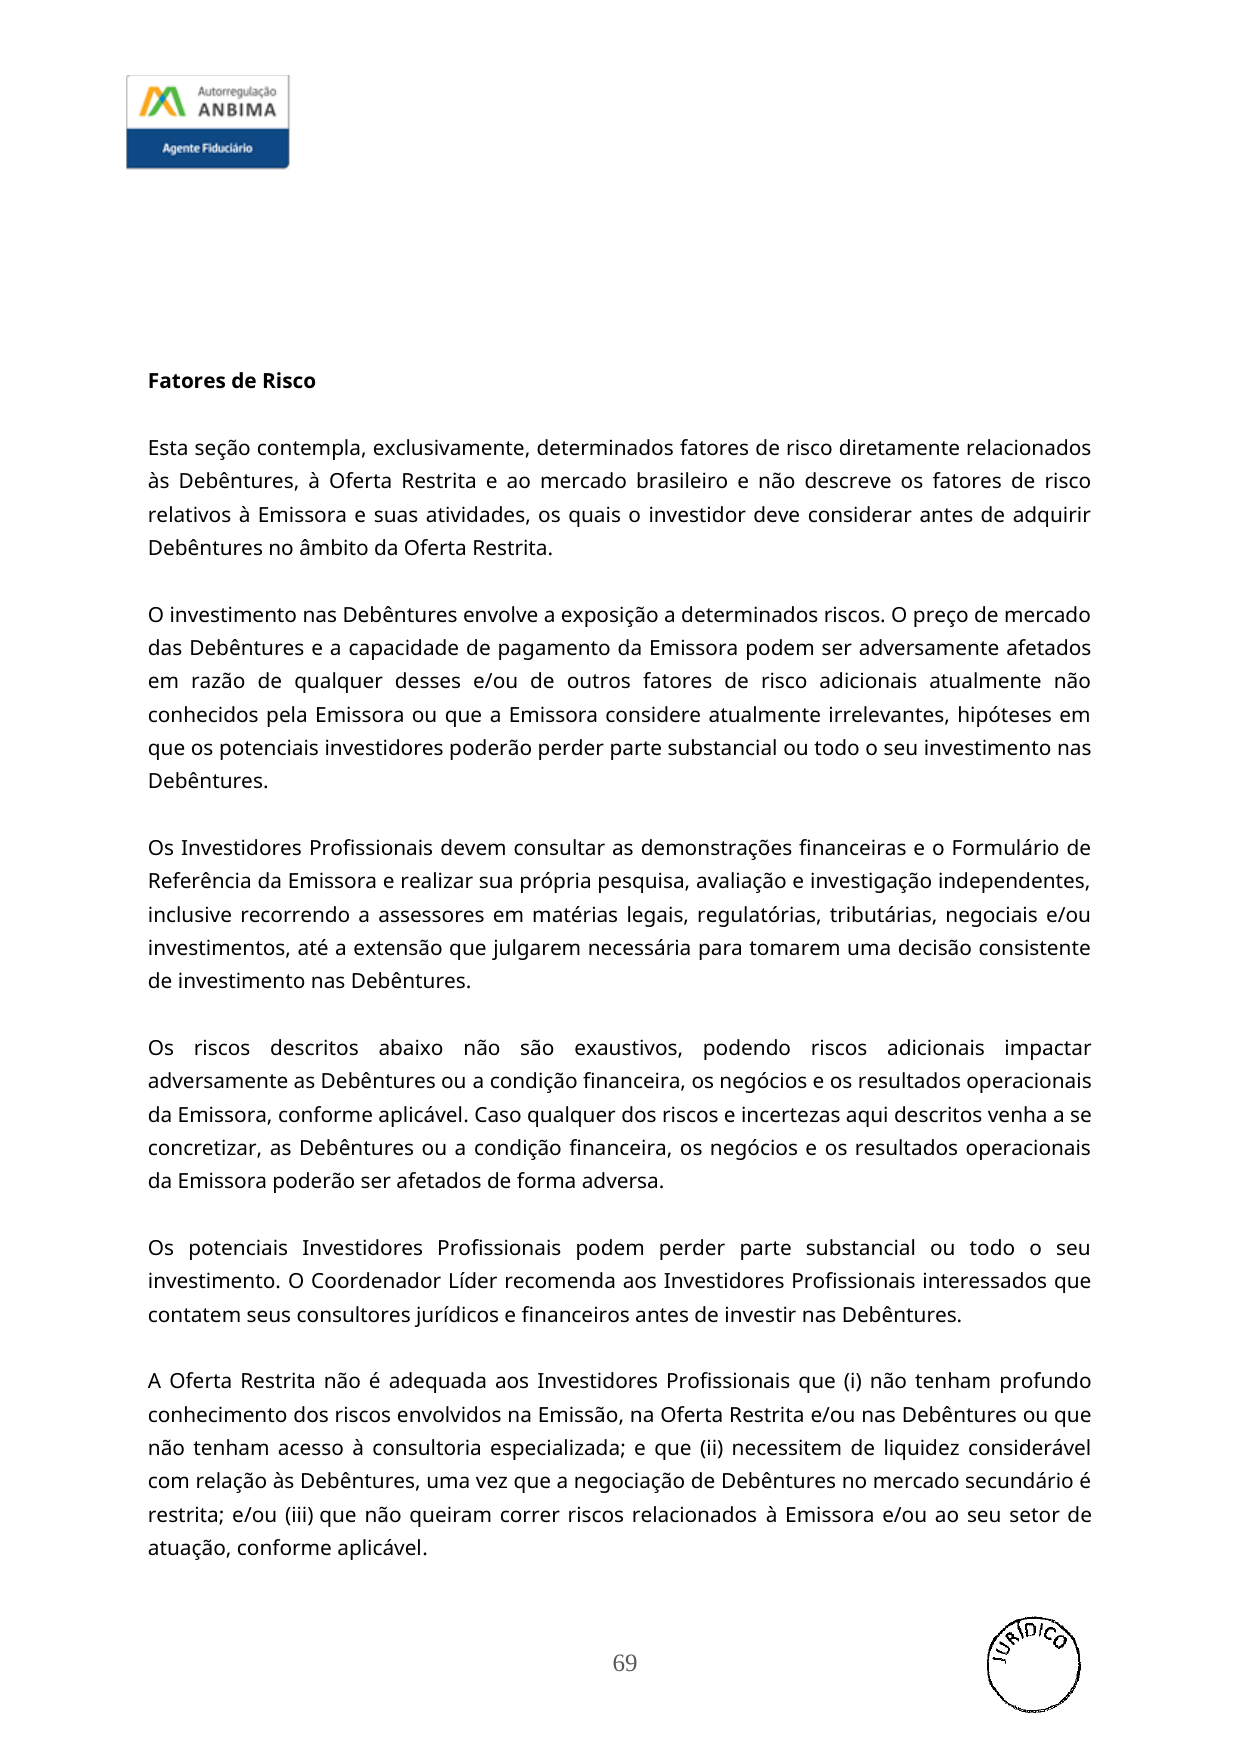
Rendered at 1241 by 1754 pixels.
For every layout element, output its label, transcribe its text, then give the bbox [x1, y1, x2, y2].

text Os riscos descritos abaixo não são exaustivos, podendo riscos adicionais impactar adversamente as Debêntures ou a condição financeira, os negócios e os resultados operacionais da Emissora, conforme aplicável. Caso qualquer dos riscos e incertezas aqui descritos venha a se concretizar, as Debêntures ou a condição financeira, os negócios e os resultados operacionais da Emissora poderão ser afetados de forma adversa. [148, 1029, 1092, 1195]
text Os potenciais Investidores Profissionais podem perder parte substancial ou todo o seu investimento. O Coordenador Líder recomenda aos Investidores Profissionais interessados que contatem seus consultores jurídicos e financeiros antes de investir nas Debêntures. [148, 1229, 1092, 1329]
text Os Investidores Profissionais devem consultar as demonstrações financeiras e o Formulário de Referência da Emissora e realizar sua própria pesquisa, avaliação e investigação independentes, inclusive recorrendo a assessores em matérias legais, regulatórias, tributárias, negociais e/ou investimentos, até a extensão que julgarem necessária para tomarem uma decisão consistente de investimento nas Debêntures. [148, 829, 1092, 995]
picture [971, 1601, 1093, 1722]
text Esta seção contempla, exclusivamente, determinados fatores de risco diretamente relacionados às Debêntures, à Oferta Restrita e ao mercado brasileiro e não descreve os fatores de risco relativos à Emissora e suas atividades, os quais o investidor deve considerar antes de adquirir Debêntures no âmbito da Oferta Restrita. [148, 429, 1092, 562]
text O investimento nas Debêntures envolve a exposição a determinados riscos. O preço de mercado das Debêntures e a capacidade de pagamento da Emissora podem ser adversamente afetados em razão de qualquer desses e/ou de outros fatores de risco adicionais atualmente não conhecidos pela Emissora ou que a Emissora considere atualmente irrelevantes, hipóteses em que os potenciais investidores poderão perder parte substancial ou todo o seu investimento nas Debêntures. [148, 595, 1092, 795]
picture [126, 75, 291, 171]
text A Oferta Restrita não é adequada aos Investidores Profissionais que (i) não tenham profundo conhecimento dos riscos envolvidos na Emissão, na Oferta Restrita e/ou nas Debêntures ou que não tenham acesso à consultoria especializada; e que (ii) necessitem de liquidez considerável com relação às Debêntures, uma vez que a negociação de Debêntures no mercado secundário é restrita; e/ou (iii) que não queiram correr riscos relacionados à Emissora e/ou ao seu setor de atuação, conforme aplicável. [148, 1362, 1092, 1562]
text Fatores de Risco [148, 362, 1092, 395]
